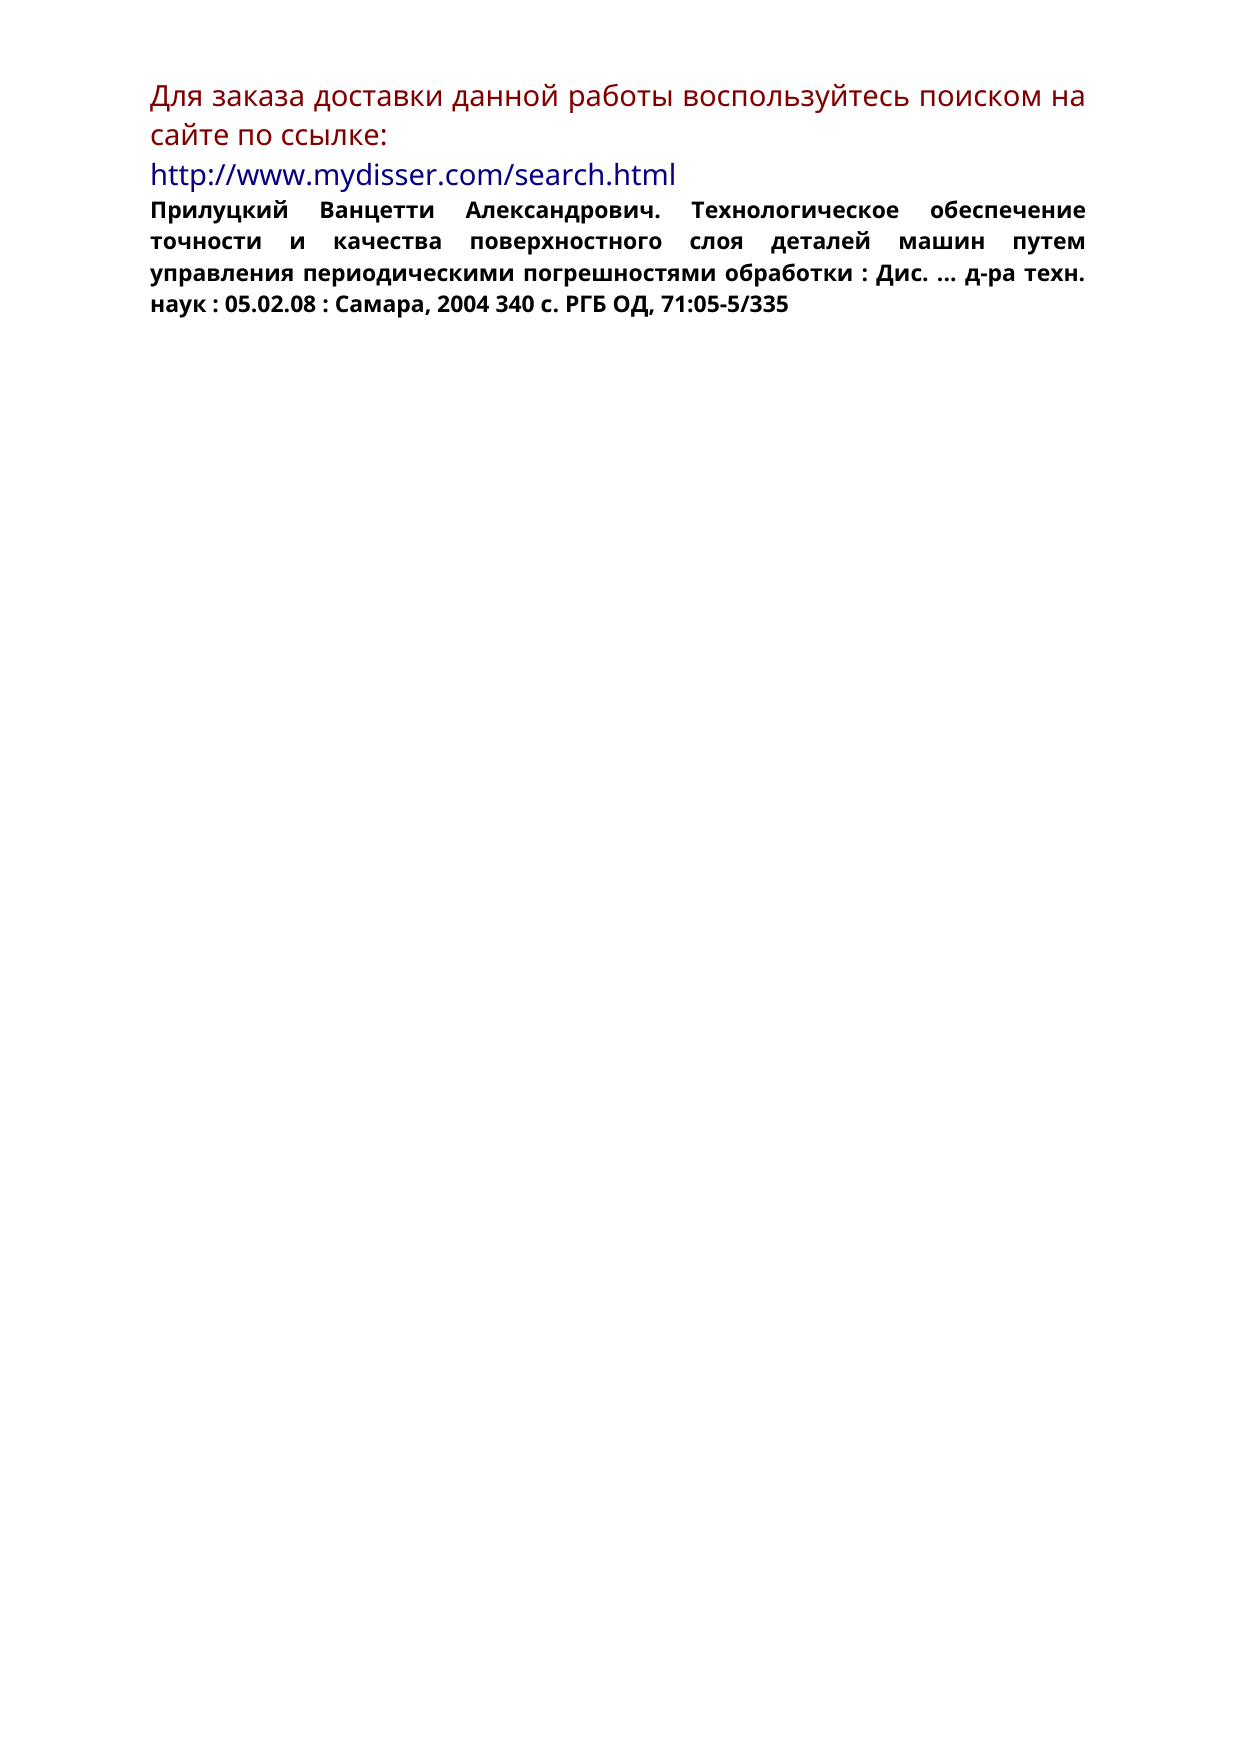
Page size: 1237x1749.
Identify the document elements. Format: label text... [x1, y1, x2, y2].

text Прилуцкий Ванцетти Александрович. Технологическое обеспечение точности и качества поверхностного слоя деталей машин путем управления периодическими погрешностями обработки : Дис. ... д-ра техн. наук : 05.02.08 : Самара, 2004 340 c. РГБ ОД, 71:05-5/335 [150, 194, 1086, 319]
